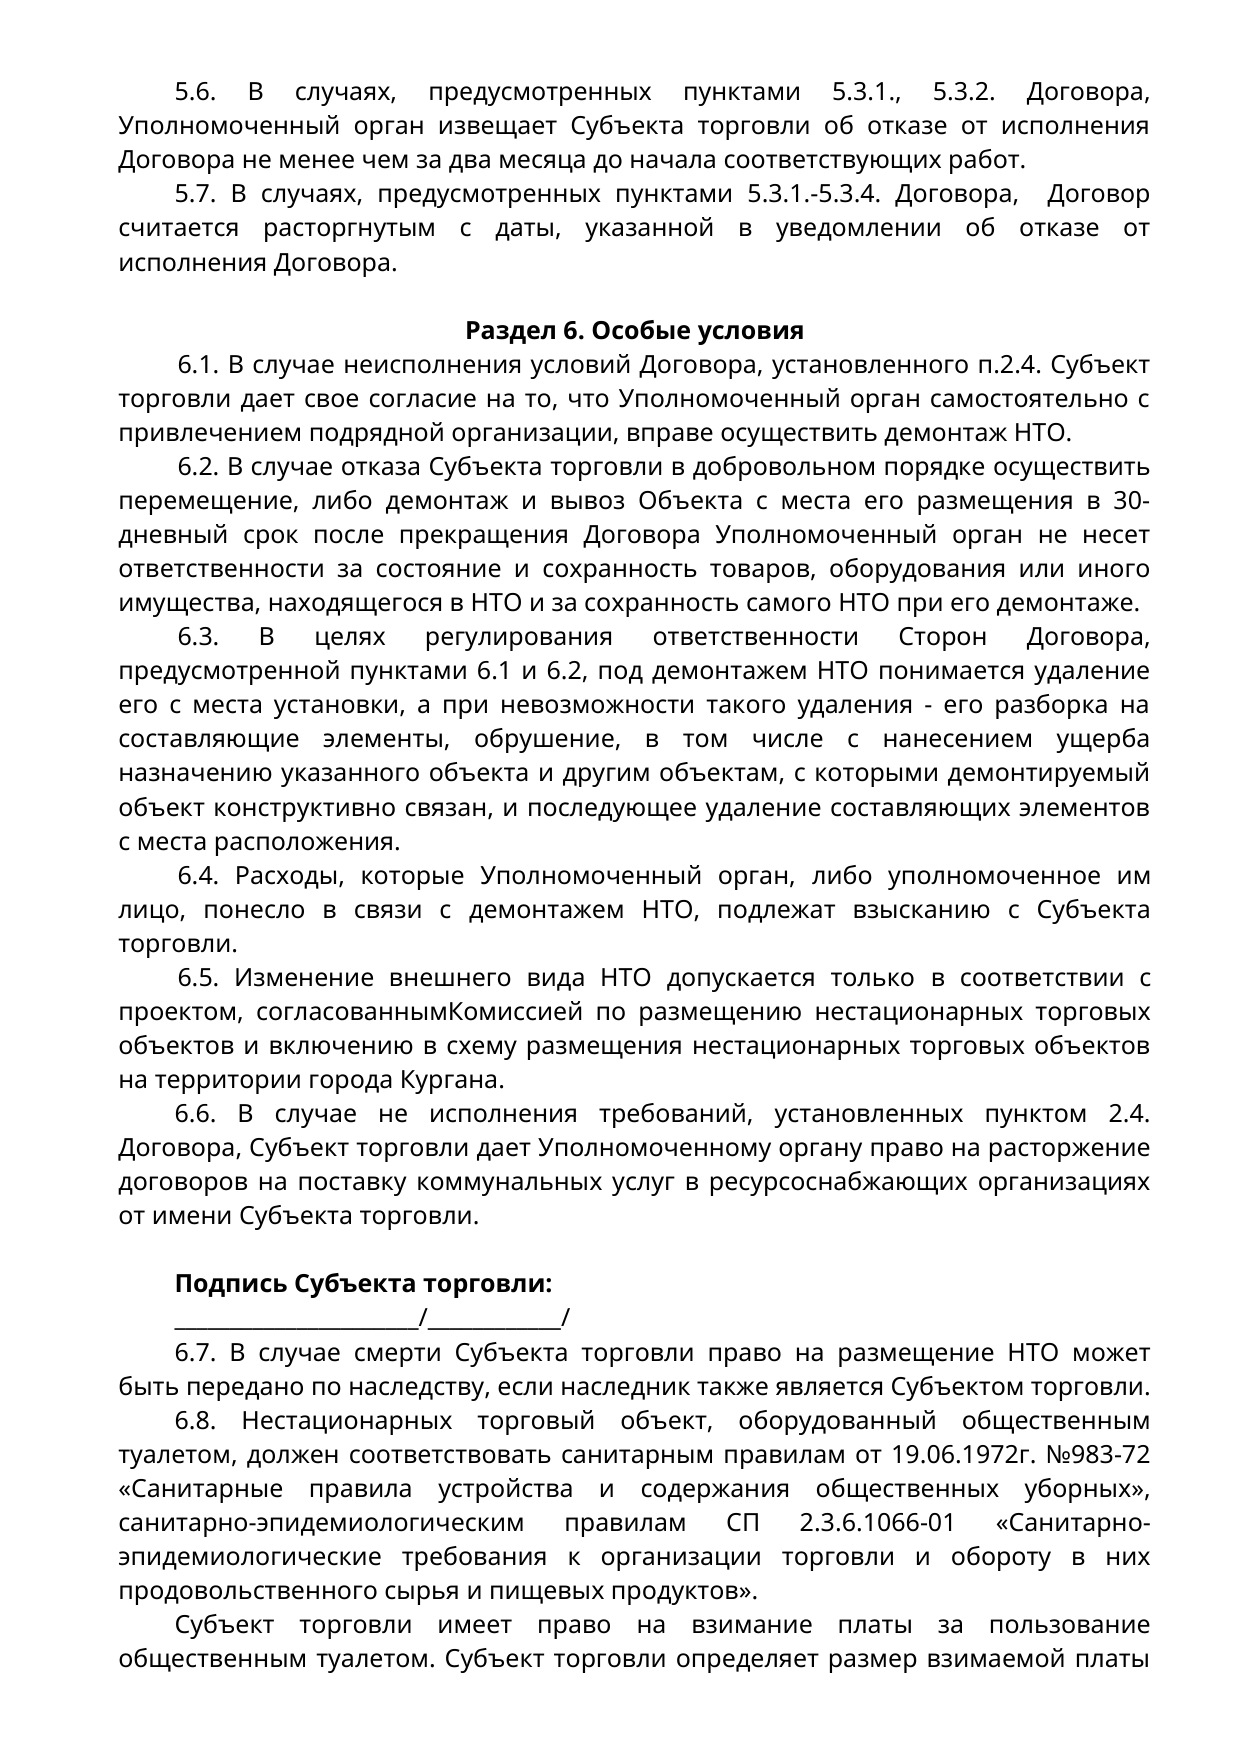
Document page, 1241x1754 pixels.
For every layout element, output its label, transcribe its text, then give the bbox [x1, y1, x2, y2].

text 6.8. Нестационарных торговый объект, оборудованный общественным туалетом, должен соответствовать санитарным правилам от 19.06.1972г. №983-72 «Санитарные правила устройства и содержания общественных уборных», санитарно-эпидемиологическим правилам СП 2.3.6.1066-01 «Санитарно-эпидемиологические требования к организации торговли и обороту в них продовольственного сырья и пищевых продуктов». [118, 1402, 1152, 1607]
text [118, 1607, 1152, 1675]
text 5.7. В случаях, предусмотренных пунктами 5.3.1.-5.3.4. Договора, Договор считается расторгнутым с даты, указанной в уведомлении об отказе от исполнения Договора. [118, 176, 1152, 278]
text 6.6. В случае не исполнения требований, установленных пунктом 2.4. Договора, Субъект торговли дает Уполномоченному органу право на расторжение договоров на поставку коммунальных услуг в ресурсоснабжающих организациях от имени Субъекта торговли. [118, 1096, 1152, 1232]
text ______________________/____________/ [118, 1300, 1152, 1334]
text 6.1. В случае неисполнения условий Договора, установленного п.2.4. Субъект торговли дает свое согласие на то, что Уполномоченный орган самостоятельно с привлечением подрядной организации, вправе осуществить демонтаж НТО. [118, 346, 1152, 448]
text 6.5. Изменение внешнего вида НТО допускается только в соответствии с проектом, согласованнымКомиссией по размещению нестационарных торговых объектов и включению в схему размещения нестационарных торговых объектов на территории города Кургана. [118, 959, 1152, 1096]
text 5.6. В случаях, предусмотренных пунктами 5.3.1., 5.3.2. Договора, Уполномоченный орган извещает Субъекта торговли об отказе от исполнения Договора не менее чем за два месяца до начала соответствующих работ. [118, 74, 1152, 176]
text 6.3. В целях регулирования ответственности Сторон Договора, предусмотренной пунктами 6.1 и 6.2, под демонтажем НТО понимается удаление его с места установки, а при невозможности такого удаления - его разборка на составляющие элементы, обрушение, в том числе с нанесением ущерба назначению указанного объекта и другим объектам, с которыми демонтируемый объект конструктивно связан, и последующее удаление составляющих элементов с места расположения. [118, 619, 1152, 857]
text Раздел 6. Особые условия [118, 312, 1152, 346]
text 6.2. В случае отказа Субъекта торговли в добровольном порядке осуществить перемещение, либо демонтаж и вывоз Объекта с места его размещения в 30-дневный срок после прекращения Договора Уполномоченный орган не несет ответственности за состояние и сохранность товаров, оборудования или иного имущества, находящегося в НТО и за сохранность самого НТО при его демонтаже. [118, 448, 1152, 619]
text 6.7. В случае смерти Субъекта торговли право на размещение НТО может быть передано по наследству, если наследник также является Субъектом торговли. [118, 1334, 1152, 1402]
text Подпись Субъекта торговли: [118, 1266, 1152, 1300]
text 6.4. Расходы, которые Уполномоченный орган, либо уполномоченное им лицо, понесло в связи с демонтажем НТО, подлежат взысканию с Субъекта торговли. [118, 857, 1152, 959]
